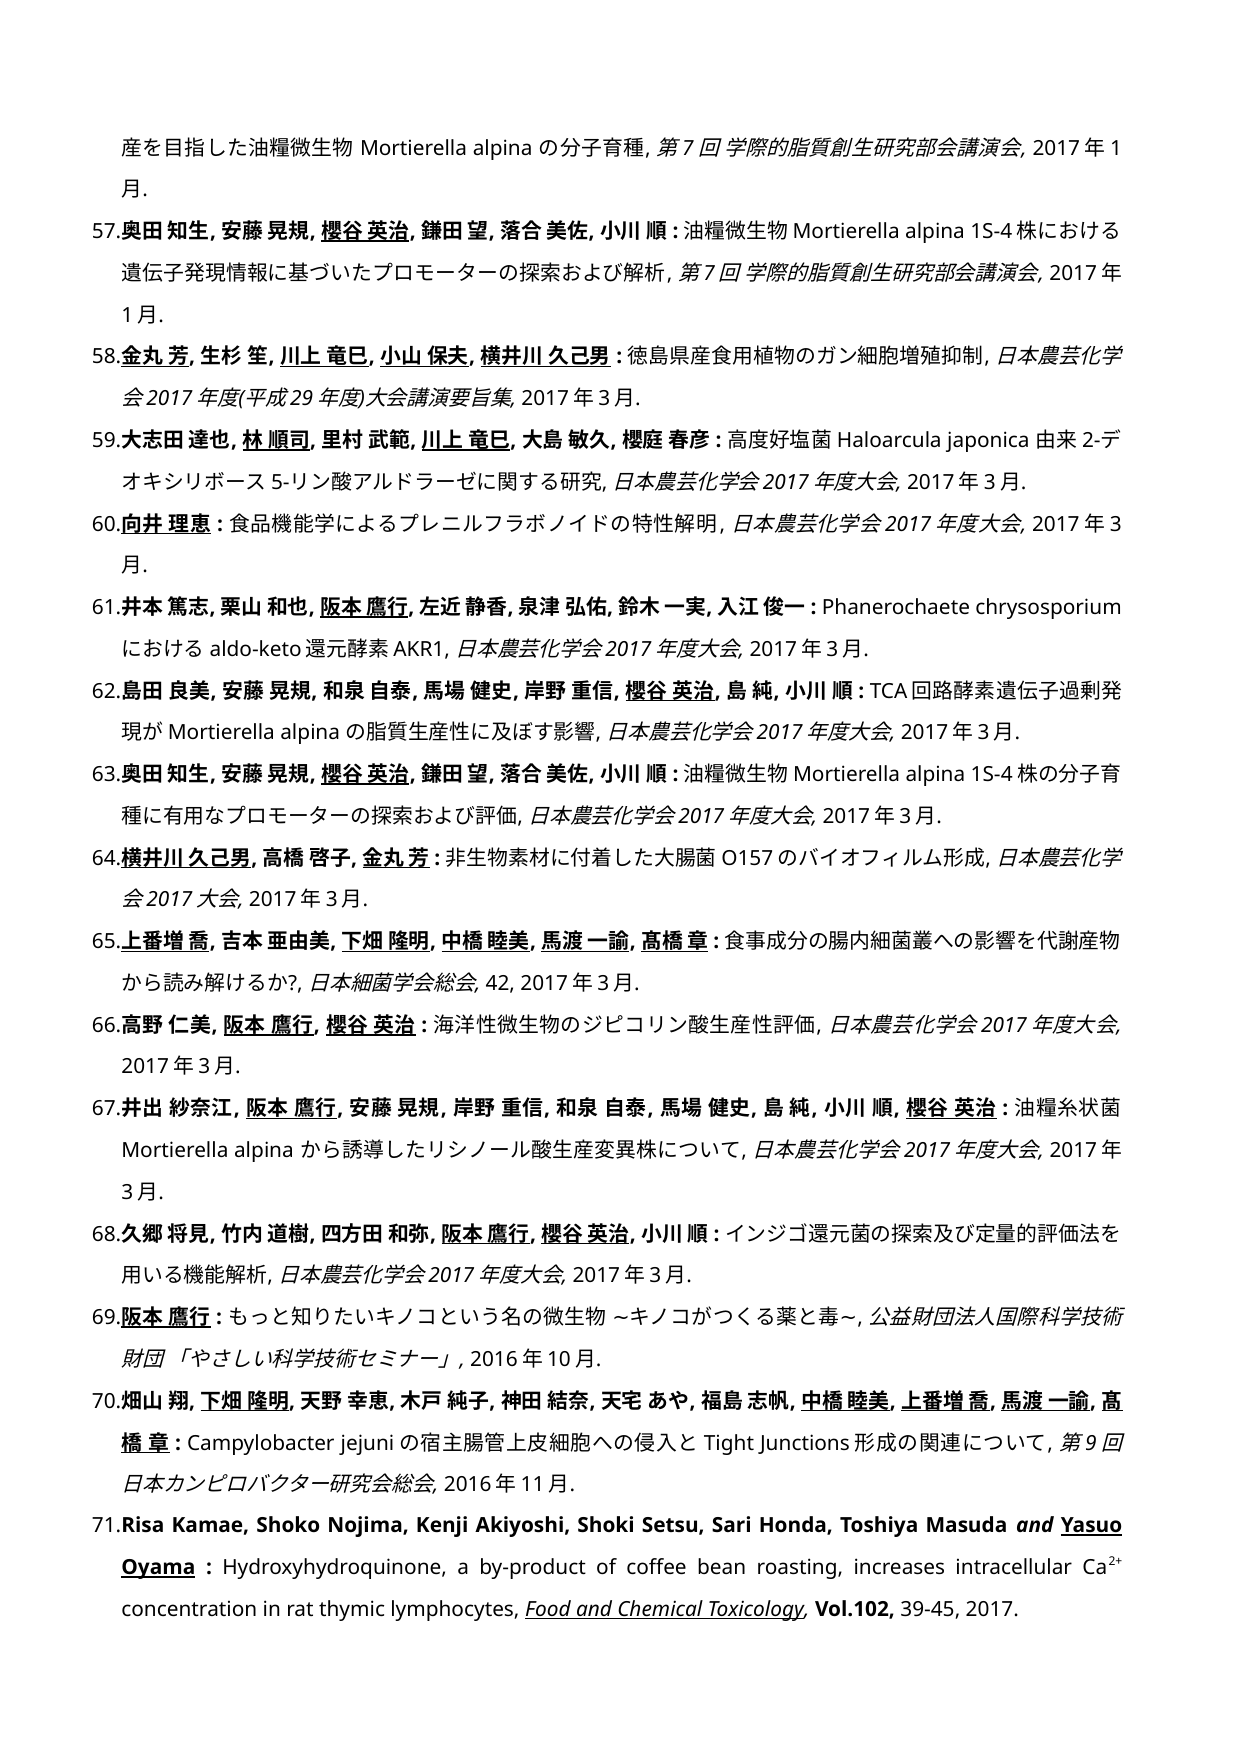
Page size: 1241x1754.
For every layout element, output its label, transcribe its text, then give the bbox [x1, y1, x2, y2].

list 久郷 将見, 竹内 道樹, 四方田 和弥, 阪本 鷹行, 櫻谷 英治, 小川 順 : インジゴ還元菌の探索及び定量的評価法を用いる機能解析, 日本農芸化学会2017年度大会, 2017年3月. [92, 1211, 1122, 1295]
list 奥田 知生, 安藤 晃規, 櫻谷 英治, 鎌田 望, 落合 美佐, 小川 順 : 油糧微生物Mortierella alpina 1S-4株における遺伝子発現情報に基づいたプロモーターの探索および解析, 第7回 学際的脂質創生研究部会講演会, 2017年1月. [92, 209, 1122, 334]
list 金丸 芳, 生杉 笙, 川上 竜巳, 小山 保夫, 横井川 久己男 : 徳島県産食用植物のガン細胞増殖抑制, 日本農芸化学会2017年度(平成29年度)大会講演要旨集, 2017年3月. [92, 334, 1122, 417]
list 井本 篤志, 栗山 和也, 阪本 鷹行, 左近 静香, 泉津 弘佑, 鈴木 一実, 入江 俊一 : Phanerochaete chrysosporium における aldo-keto還元酵素AKR1, 日本農芸化学会2017年度大会, 2017年3月. [92, 584, 1122, 668]
list 畑山 翔, 下畑 隆明, 天野 幸恵, 木戸 純子, 神田 結奈, 天宅 あや, 福島 志帆, 中橋 睦美, 上番増 喬, 馬渡 一諭, 髙橋 章 : Campylobacter jejuniの宿主腸管上皮細胞への侵入とTight Junctions形成の関連について, 第9回 日本カンピロバクター研究会総会, 2016年11月. [92, 1378, 1122, 1503]
list 大志田 達也, 林 順司, 里村 武範, 川上 竜巳, 大島 敏久, 櫻庭 春彦 : 高度好塩菌 Haloarcula japonica 由来 2-デオキシリボース 5-リン酸アルドラーゼに関する研究, 日本農芸化学会2017年度大会, 2017年3月. [92, 417, 1122, 501]
list 井出 紗奈江, 阪本 鷹行, 安藤 晃規, 岸野 重信, 和泉 自泰, 馬場 健史, 島 純, 小川 順, 櫻谷 英治 : 油糧糸状菌 Mortierella alpina から誘導したリシノール酸生産変異株について, 日本農芸化学会2017年度大会, 2017年3月. [92, 1086, 1122, 1211]
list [92, 125, 1122, 209]
list 阪本 鷹行 : もっと知りたいキノコという名の微生物 ∼キノコがつくる薬と毒∼, 公益財団法人国際科学技術財団 「やさしい科学技術セミナー」, 2016年10月. [92, 1295, 1122, 1378]
list 向井 理恵 : 食品機能学によるプレニルフラボノイドの特性解明, 日本農芸化学会2017年度大会, 2017年3月. [92, 501, 1122, 584]
list 奥田 知生, 安藤 晃規, 櫻谷 英治, 鎌田 望, 落合 美佐, 小川 順 : 油糧微生物 Mortierella alpina 1S-4株の分子育種に有用なプロモーターの探索および評価, 日本農芸化学会2017年度大会, 2017年3月. [92, 752, 1122, 835]
list 横井川 久己男, 高橋 啓子, 金丸 芳 : 非生物素材に付着した大腸菌O157のバイオフィルム形成, 日本農芸化学会2017大会, 2017年3月. [92, 835, 1122, 919]
list 高野 仁美, 阪本 鷹行, 櫻谷 英治 : 海洋性微生物のジピコリン酸生産性評価, 日本農芸化学会2017年度大会, 2017年3月. [92, 1002, 1122, 1086]
list 島田 良美, 安藤 晃規, 和泉 自泰, 馬場 健史, 岸野 重信, 櫻谷 英治, 島 純, 小川 順 : TCA回路酵素遺伝子過剰発現が Mortierella alpina の脂質生産性に及ぼす影響, 日本農芸化学会2017年度大会, 2017年3月. [92, 668, 1122, 752]
list Risa Kamae, Shoko Nojima, Kenji Akiyoshi, Shoki Setsu, Sari Honda, Toshiya Masuda and Yasuo Oyama : Hydroxyhydroquinone, a by-product of coffee bean roasting, increases intracellular Ca2+ concentration in rat thymic lymphocytes, Food and Chemical Toxicology, Vol.102, 39-45, 2017. [92, 1503, 1122, 1629]
list 上番増 喬, 吉本 亜由美, 下畑 隆明, 中橋 睦美, 馬渡 一諭, 髙橋 章 : 食事成分の腸内細菌叢への影響を代謝産物から読み解けるか?, 日本細菌学会総会, 42, 2017年3月. [92, 919, 1122, 1002]
